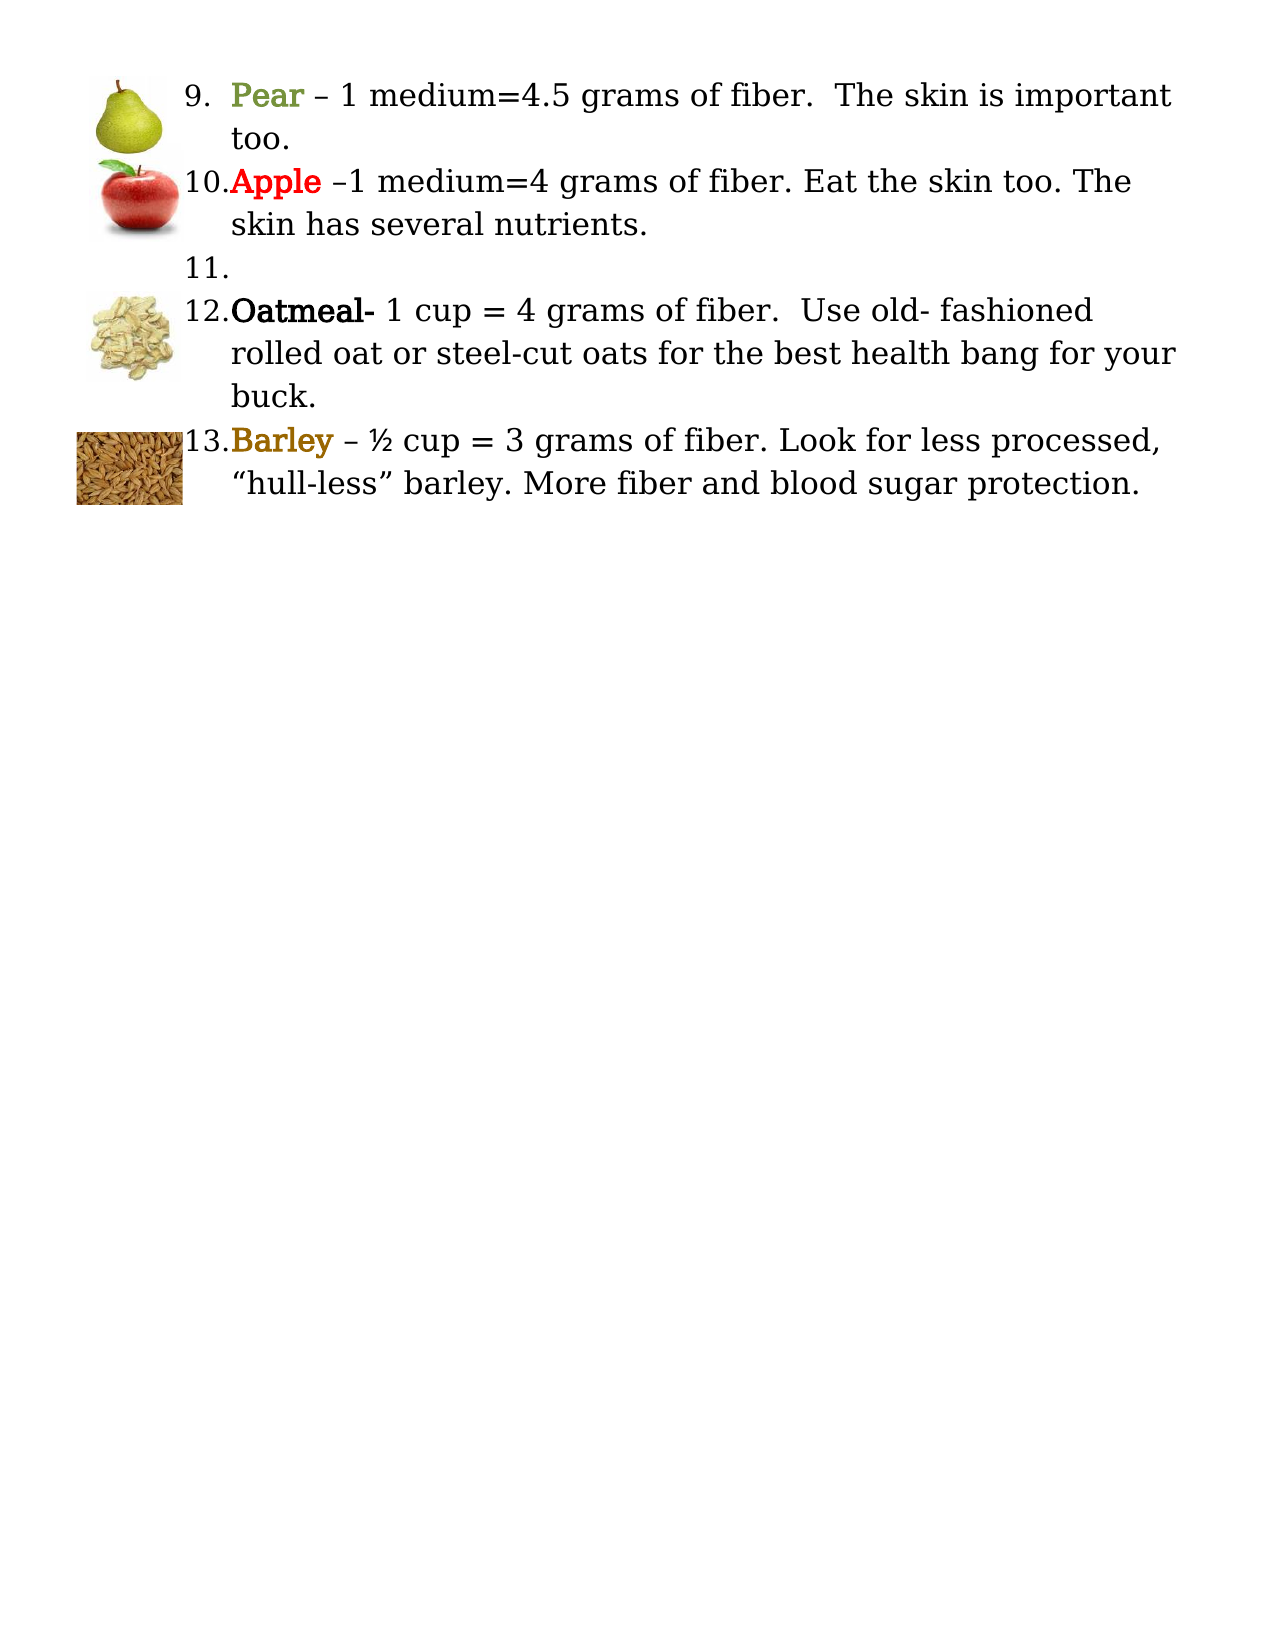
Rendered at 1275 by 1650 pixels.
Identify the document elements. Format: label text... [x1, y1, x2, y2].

list Pear – 1 medium=4.5 grams of fiber. The skin is important too. [184, 75, 1185, 156]
list Oatmeal- 1 cup = 4 grams of fiber. Use old- fashioned rolled oat or steel-cut oats for the best health bang for your buck. [184, 291, 1185, 414]
list Apple –1 medium=4 grams of fiber. Eat the skin too. The skin has several nutrients. [184, 161, 1185, 242]
picture [89, 76, 185, 242]
list Barley – ½ cup = 3 grams of fiber. Look for less processed, “hull-less” barley. More fiber and blood sugar protection. [184, 420, 1185, 501]
picture [76, 432, 183, 505]
picture [86, 291, 182, 382]
